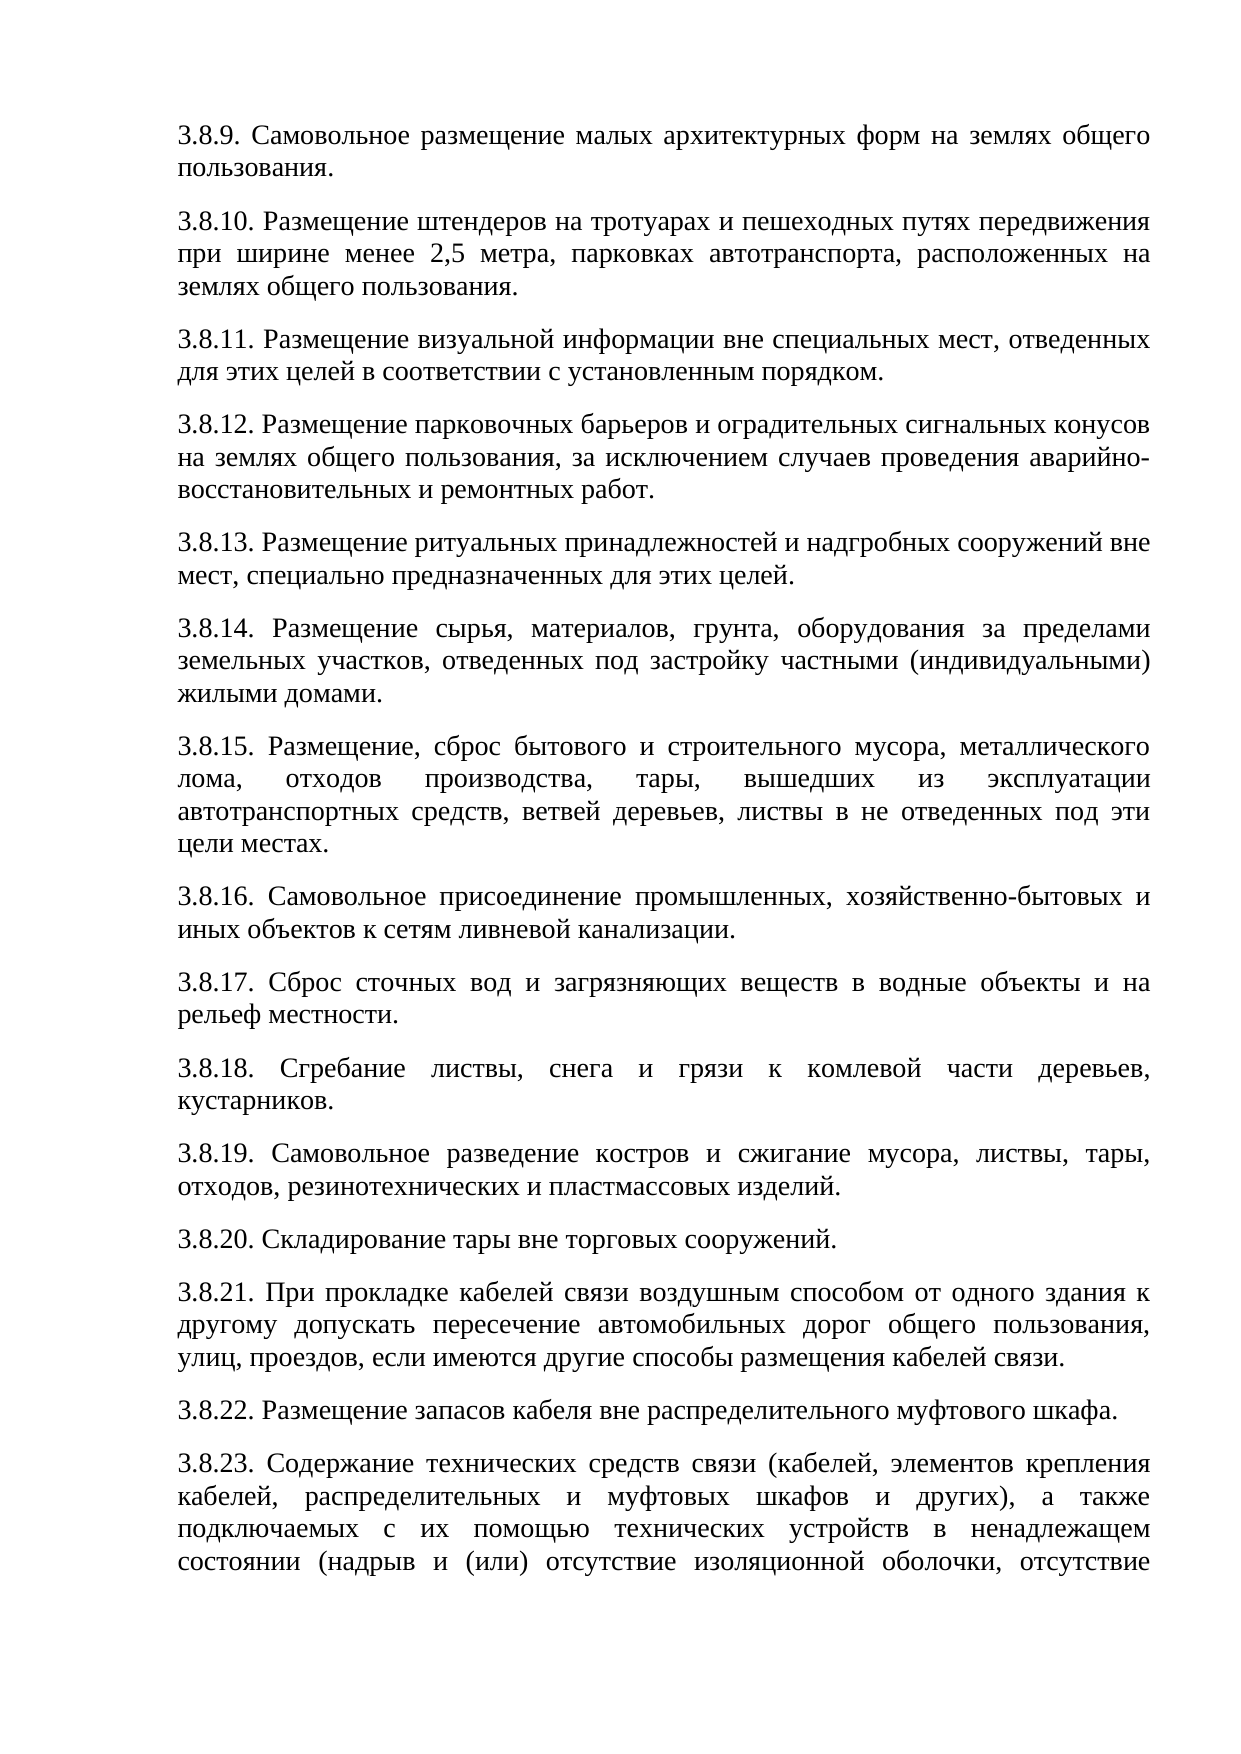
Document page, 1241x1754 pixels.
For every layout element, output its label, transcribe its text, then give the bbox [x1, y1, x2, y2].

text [177, 1446, 1152, 1576]
text 3.8.12. Размещение парковочных барьеров и оградительных сигнальных конусов на землях общего пользования, за исключением случаев проведения аварийно-восстановительных и ремонтных работ. [177, 407, 1152, 504]
text 3.8.21. При прокладке кабелей связи воздушным способом от одного здания к другому допускать пересечение автомобильных дорог общего пользования, улиц, проездов, если имеются другие способы размещения кабелей связи. [177, 1275, 1152, 1372]
text 3.8.11. Размещение визуальной информации вне специальных мест, отведенных для этих целей в соответствии с установленным порядком. [177, 322, 1152, 387]
text 3.8.16. Самовольное присоединение промышленных, хозяйственно-бытовых и иных объектов к сетям ливневой канализации. [177, 879, 1152, 944]
text 3.8.14. Размещение сырья, материалов, грунта, оборудования за пределами земельных участков, отведенных под застройку частными (индивидуальными) жилыми домами. [177, 611, 1152, 708]
text 3.8.9. Самовольное размещение малых архитектурных форм на землях общего пользования. [177, 118, 1152, 183]
text 3.8.19. Самовольное разведение костров и сжигание мусора, листвы, тары, отходов, резинотехнических и пластмассовых изделий. [177, 1136, 1152, 1201]
text 3.8.17. Сброс сточных вод и загрязняющих веществ в водные объекты и на рельеф местности. [177, 965, 1152, 1030]
text 3.8.15. Размещение, сброс бытового и строительного мусора, металлического лома, отходов производства, тары, вышедших из эксплуатации автотранспортных средств, ветвей деревьев, листвы в не отведенных под эти цели местах. [177, 729, 1152, 859]
text 3.8.13. Размещение ритуальных принадлежностей и надгробных сооружений вне мест, специально предназначенных для этих целей. [177, 525, 1152, 590]
text 3.8.20. Складирование тары вне торговых сооружений. [177, 1222, 1152, 1254]
text 3.8.22. Размещение запасов кабеля вне распределительного муфтового шкафа. [177, 1393, 1152, 1426]
text 3.8.18. Сгребание листвы, снега и грязи к комлевой части деревьев, кустарников. [177, 1051, 1152, 1116]
text 3.8.10. Размещение штендеров на тротуарах и пешеходных путях передвижения при ширине менее 2,5 метра, парковках автотранспорта, расположенных на землях общего пользования. [177, 204, 1152, 301]
